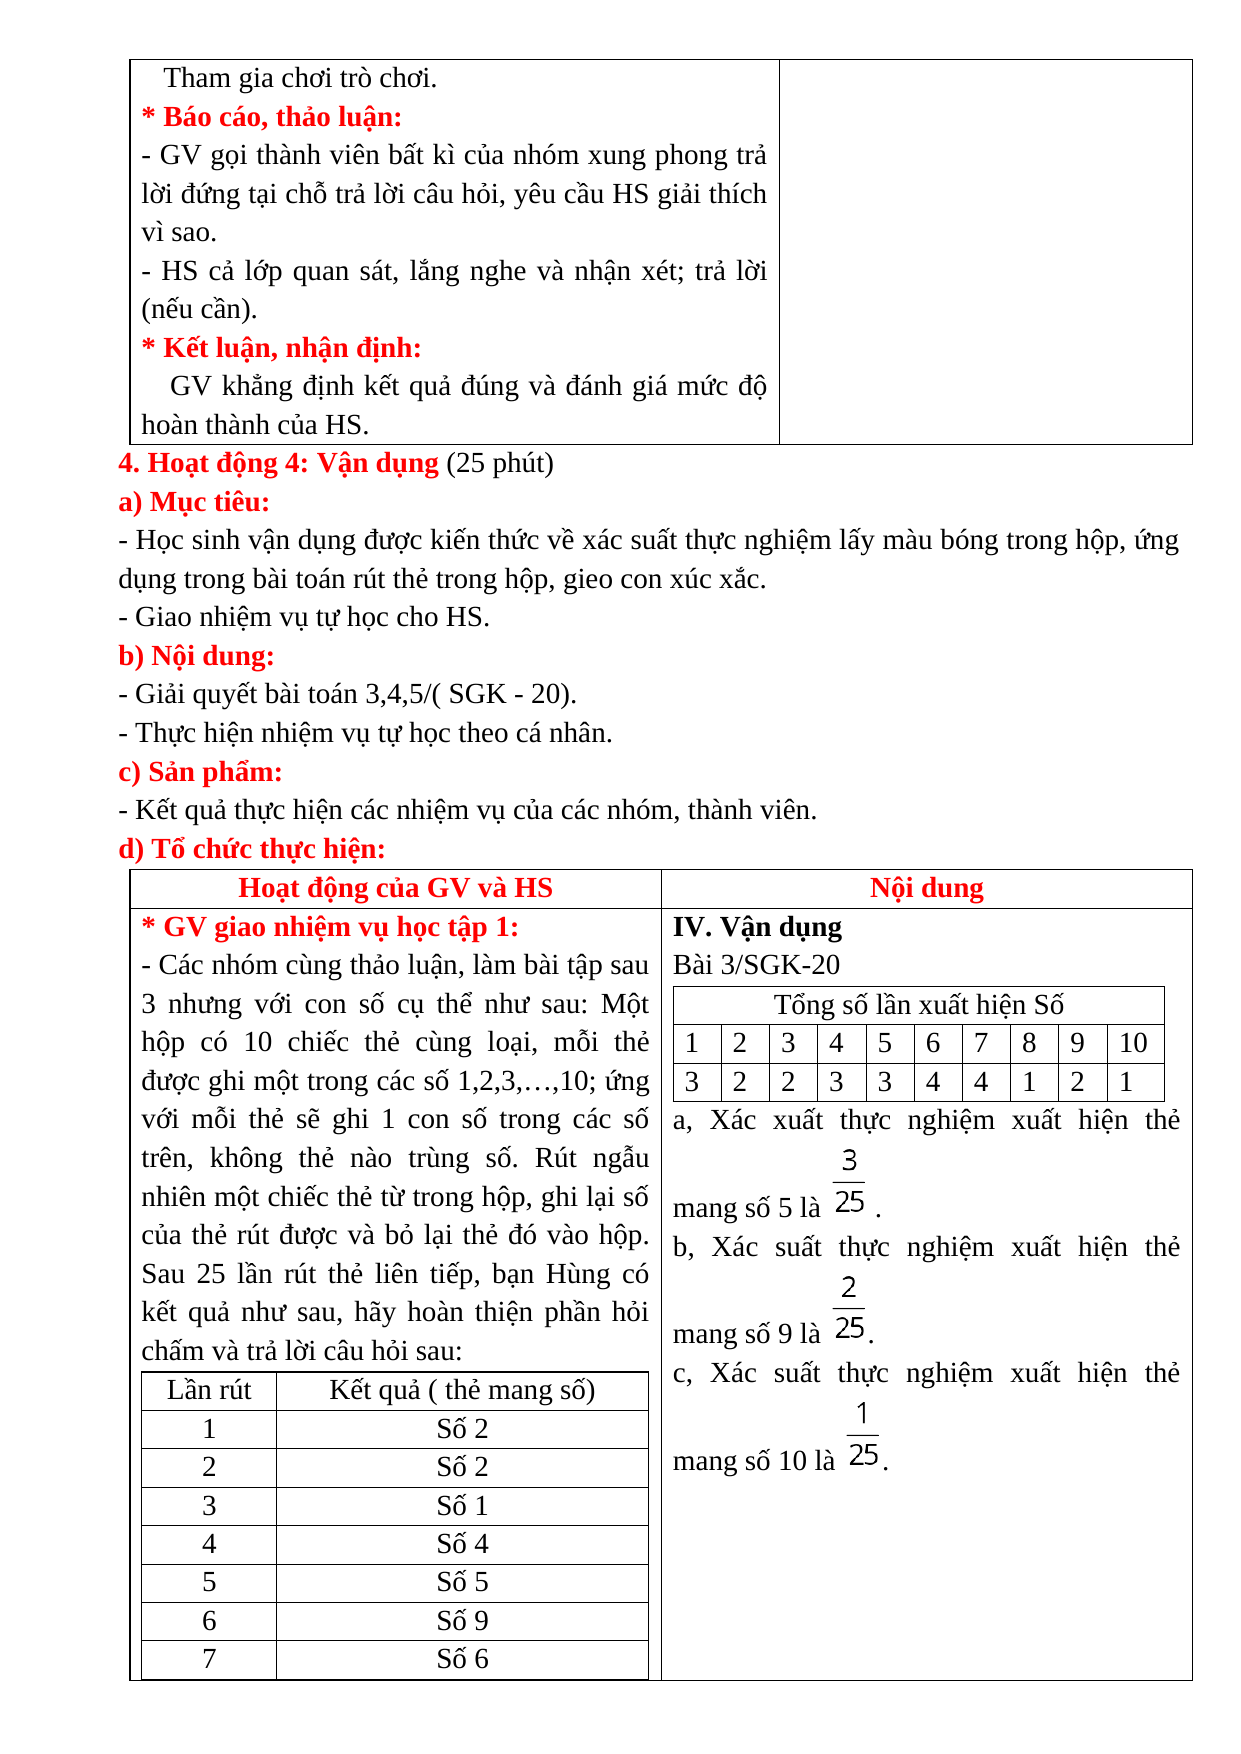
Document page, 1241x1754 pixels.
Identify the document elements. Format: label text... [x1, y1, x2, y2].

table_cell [780, 60, 1192, 444]
text d) Tổ chức thực hiện: [118, 831, 1181, 864]
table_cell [662, 909, 1192, 1680]
text a) Mục tiêu: [118, 484, 1181, 517]
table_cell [131, 909, 661, 1680]
text - Kết quả thực hiện các nhiệm vụ của các nhóm, thành viên. [118, 792, 1181, 826]
text c) Sản phẩm: [118, 754, 1181, 787]
text 4. Hoạt động 4: Vận dụng (25 phút) [118, 445, 1181, 479]
text b) Nội dung: [118, 638, 1181, 672]
table_header Nội dung [662, 870, 1192, 908]
text - Giao nhiệm vụ tự học cho HS. [118, 599, 1181, 633]
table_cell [131, 60, 779, 444]
text - Giải quyết bài toán 3,4,5/( SGK - 20). [118, 677, 1181, 710]
table_header Hoạt động của GV và HS [131, 870, 661, 908]
text - Học sinh vận dụng được kiến thức về xác suất thực nghiệm lấy màu bóng trong hộp, ứng dụng trong bài toán rút thẻ trong hộp, gieo con xúc xắc. [118, 522, 1181, 594]
text - Thực hiện nhiệm vụ tự học theo cá nhân. [118, 715, 1181, 749]
